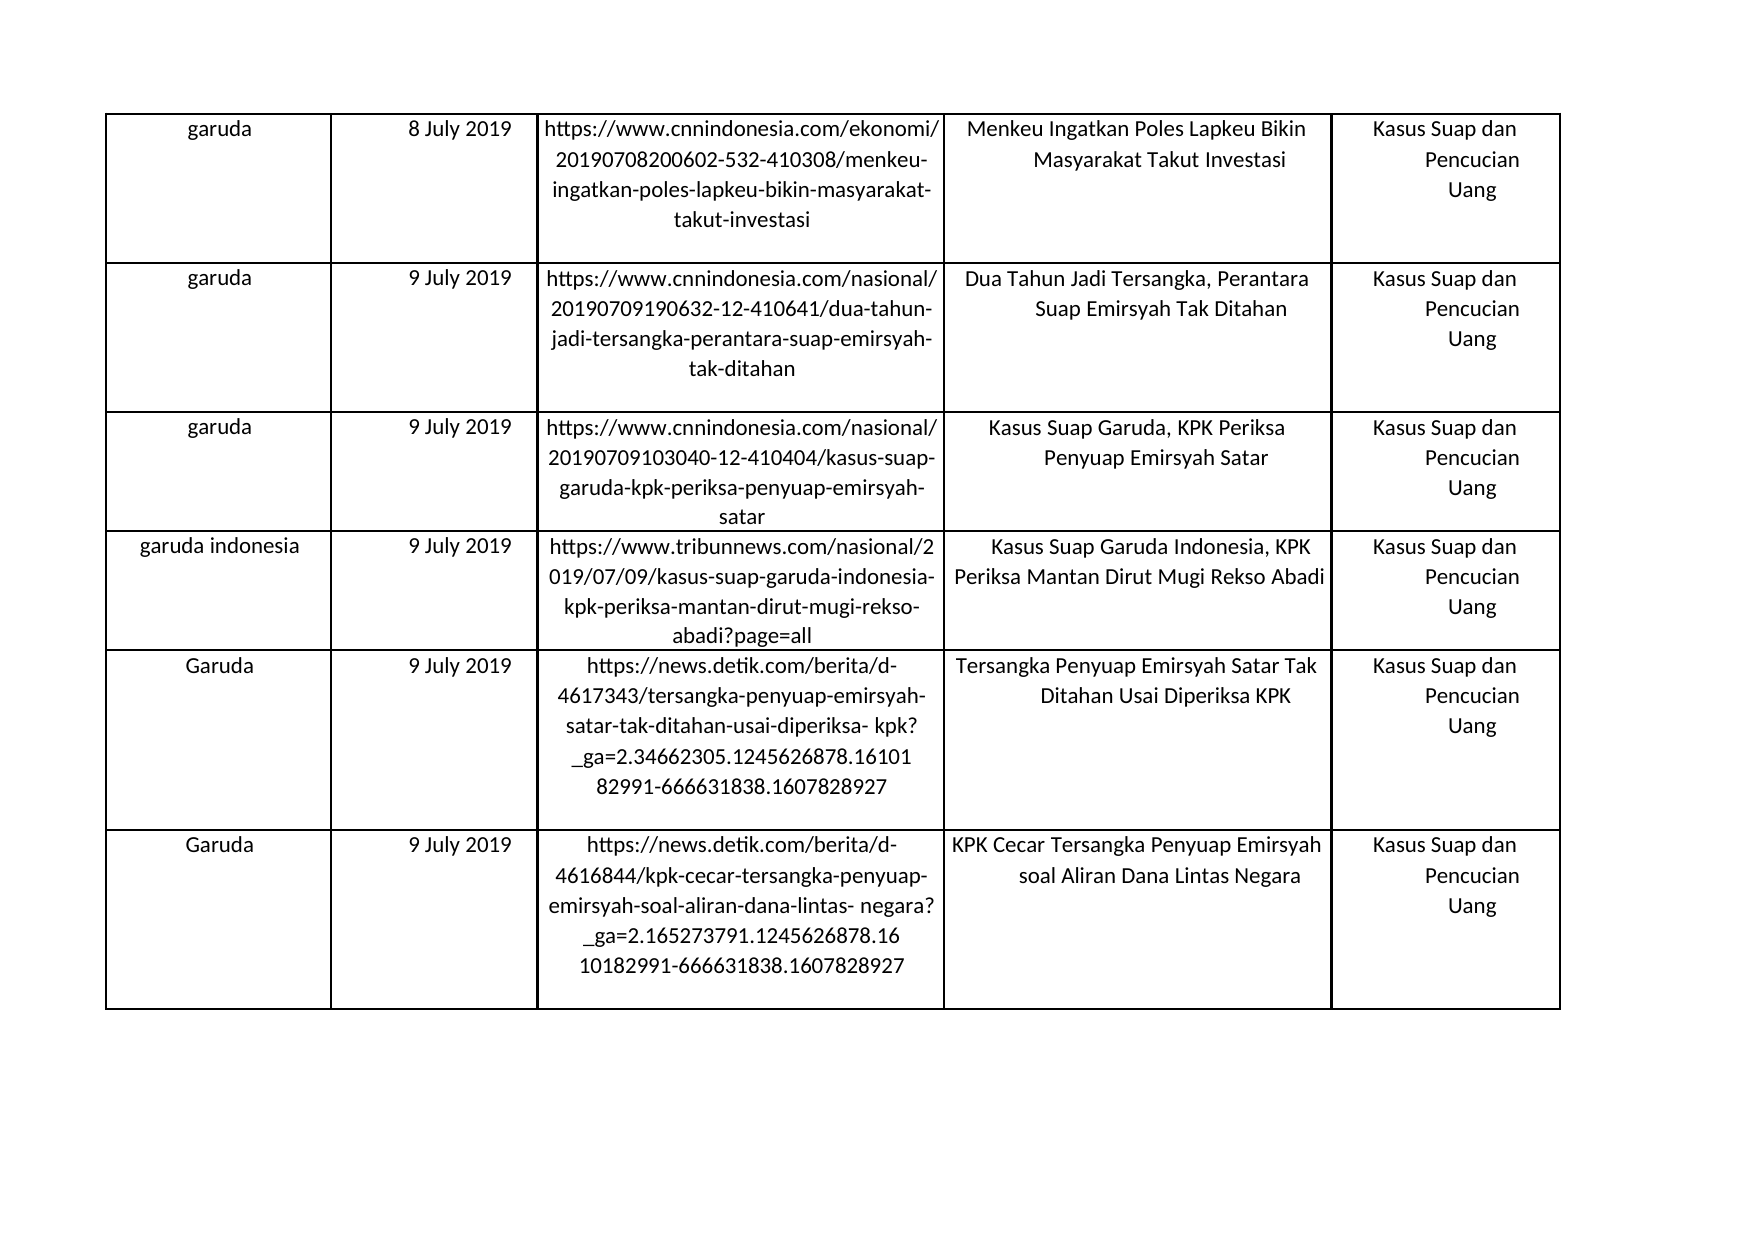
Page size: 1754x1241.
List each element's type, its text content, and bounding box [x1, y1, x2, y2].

table_cell Kasus Suap dan Pencucian Uang [1333, 651, 1559, 828]
table_cell 9 July 2019 [332, 264, 536, 411]
table_cell Kasus Suap dan Pencucian Uang [1333, 831, 1559, 1008]
table_cell https://www.tribunnews.com/nasional/2 019/07/09/kasus-suap-garuda-indonesia- kpk-periksa-mantan-dirut-mugi-rekso- abadi?page=all [539, 532, 943, 649]
table_cell https://www.cnnindonesia.com/nasional/ 20190709190632-12-410641/dua-tahun- jadi-tersangka-perantara-suap-emirsyah- tak-ditahan [539, 264, 943, 411]
table_cell garuda [107, 413, 330, 530]
table_cell 9 July 2019 [332, 651, 536, 828]
table_cell Kasus Suap dan Pencucian Uang [1333, 413, 1559, 530]
table_cell https://news.detik.com/berita/d- 4617343/tersangka-penyuap-emirsyah- satar-tak-ditahan-usai-diperiksa- kpk?_ga=2.34662305.1245626878.16101 82991-666631838.1607828927 [539, 651, 943, 828]
table_cell https://news.detik.com/berita/d- 4616844/kpk-cecar-tersangka-penyuap- emirsyah-soal-aliran-dana-lintas- negara?_ga=2.165273791.1245626878.16 10182991-666631838.1607828927 [539, 831, 943, 1008]
table_cell Kasus Suap dan Pencucian Uang [1333, 532, 1559, 649]
table_cell garuda [107, 264, 330, 411]
table_cell garuda indonesia [107, 532, 330, 649]
table_header Kasus Suap dan Pencucian Uang [1333, 115, 1559, 262]
table_header 8 July 2019 [332, 115, 536, 262]
table_cell https://www.cnnindonesia.com/nasional/ 20190709103040-12-410404/kasus-suap- garuda-kpk-periksa-penyuap-emirsyah- satar [539, 413, 943, 530]
table_cell 9 July 2019 [332, 413, 536, 530]
table_cell Dua Tahun Jadi Tersangka, Perantara Suap Emirsyah Tak Ditahan [945, 264, 1330, 411]
table_cell Kasus Suap Garuda, KPK Periksa Penyuap Emirsyah Satar [945, 413, 1330, 530]
table_cell Garuda [107, 651, 330, 828]
table_cell Kasus Suap Garuda Indonesia, KPK Periksa Mantan Dirut Mugi Rekso Abadi [945, 532, 1330, 649]
table_cell 9 July 2019 [332, 831, 536, 1008]
table_header Menkeu Ingatkan Poles Lapkeu Bikin Masyarakat Takut Investasi [945, 115, 1330, 262]
table_cell Tersangka Penyuap Emirsyah Satar Tak Ditahan Usai Diperiksa KPK [945, 651, 1330, 828]
table_cell KPK Cecar Tersangka Penyuap Emirsyah soal Aliran Dana Lintas Negara [945, 831, 1330, 1008]
table_cell Garuda [107, 831, 330, 1008]
table_header https://www.cnnindonesia.com/ekonomi/ 20190708200602-532-410308/menkeu- ingatkan-poles-lapkeu-bikin-masyarakat- takut-investasi [539, 115, 943, 262]
table_cell 9 July 2019 [332, 532, 536, 649]
table_cell Kasus Suap dan Pencucian Uang [1333, 264, 1559, 411]
table_header garuda [107, 115, 330, 262]
